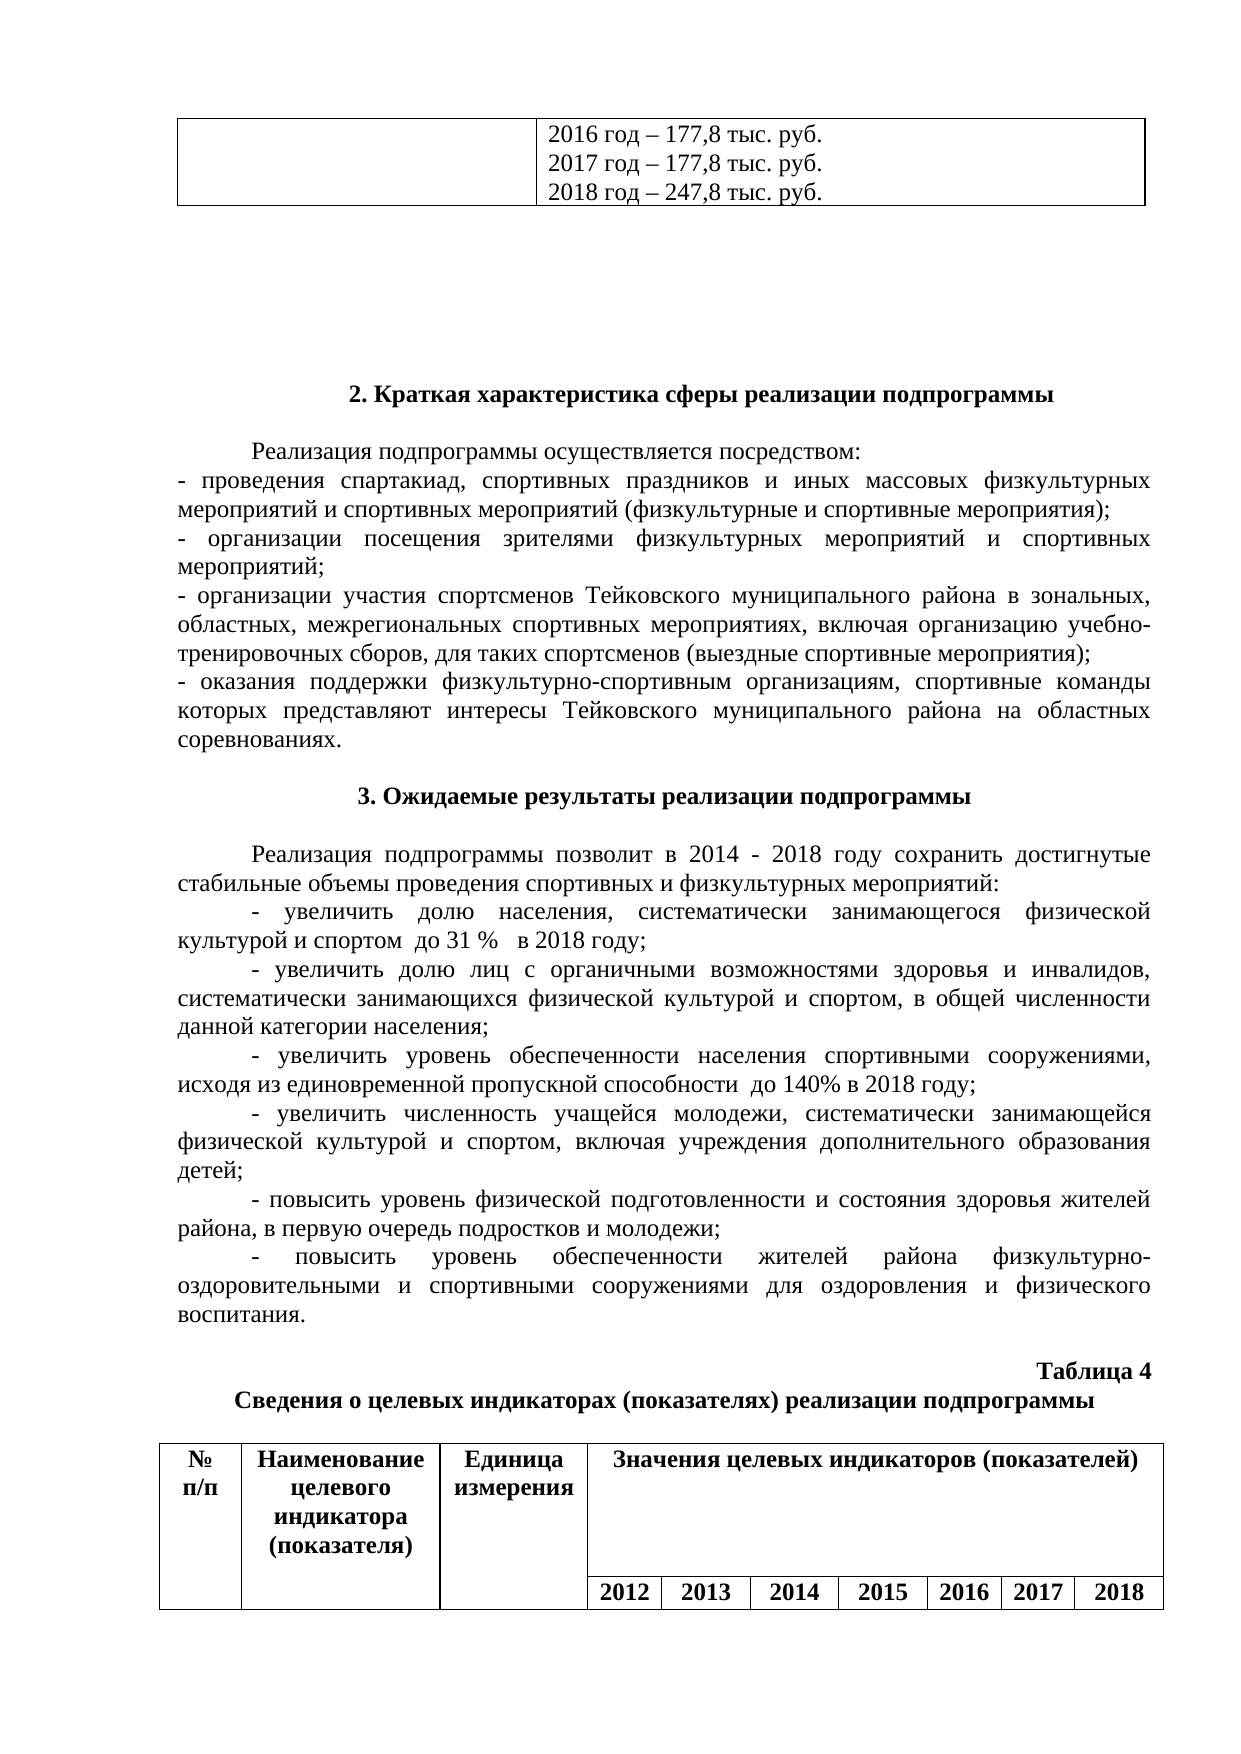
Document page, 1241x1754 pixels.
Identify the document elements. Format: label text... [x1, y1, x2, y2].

text - увеличить уровень обеспеченности населения спортивными сооружениями, исходя из единовременной пропускной способности до 140% в 2018 году; [177, 1040, 1152, 1098]
table_cell 2016 [928, 1577, 1001, 1609]
table_header Наименование целевого индикатора (показателя) [242, 1444, 439, 1609]
text - увеличить численность учащейся молодежи, систематически занимающейся физической культурой и спортом, включая учреждения дополнительного образования детей; [177, 1098, 1152, 1184]
text 2. Краткая характеристика сферы реализации подпрограммы [177, 379, 1152, 408]
table_header Единица измерения [441, 1444, 587, 1609]
text - увеличить долю населения, систематически занимающегося физической культурой и спортом до 31 % в 2018 году; [177, 896, 1152, 954]
text 3. Ожидаемые результаты реализации подпрограммы [177, 781, 1152, 810]
table_cell 2013 [662, 1577, 750, 1609]
table_cell 2017 [1002, 1577, 1074, 1609]
text - повысить уровень обеспеченности жителей района физкультурно-оздоровительными и спортивными сооружениями для оздоровления и физического воспитания. [177, 1241, 1152, 1328]
text - оказания поддержки физкультурно-спортивным организациям, спортивные команды которых представляют интересы Тейковского муниципального района на областных соревнованиях. [177, 666, 1152, 753]
text - повысить уровень физической подготовленности и состояния здоровья жителей района, в первую очередь подростков и молодежи; [177, 1184, 1152, 1241]
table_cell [178, 119, 536, 205]
text - организации участия спортсменов Тейковского муниципального района в зональных, областных, межрегиональных спортивных мероприятиях, включая организацию учебно-тренировочных сборов, для таких спортсменов (выездные спортивные мероприятия); [177, 580, 1152, 666]
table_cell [537, 119, 1144, 205]
text Реализация подпрограммы осуществляется посредством: [177, 436, 1152, 465]
table_cell 2018 [1075, 1577, 1163, 1609]
table_header № п/п [160, 1444, 241, 1609]
table_cell 2014 [751, 1577, 838, 1609]
table_cell 2012 [588, 1577, 661, 1609]
text Сведения о целевых индикаторах (показателях) реализации подпрограммы [177, 1385, 1152, 1414]
text - проведения спартакиад, спортивных праздников и иных массовых физкультурных мероприятий и спортивных мероприятий (физкультурные и спортивные мероприятия); [177, 465, 1152, 523]
table_cell 2015 [839, 1577, 927, 1609]
text Реализация подпрограммы позволит в 2014 - 2018 году сохранить достигнутые стабильные объемы проведения спортивных и физкультурных мероприятий: [177, 839, 1152, 896]
text - организации посещения зрителями физкультурных мероприятий и спортивных мероприятий; [177, 523, 1152, 580]
table_header Значения целевых индикаторов (показателей) [588, 1444, 1163, 1576]
text Таблица 4 [177, 1356, 1152, 1385]
text - увеличить долю лиц с органичными возможностями здоровья и инвалидов, систематически занимающихся физической культурой и спортом, в общей численности данной категории населения; [177, 954, 1152, 1040]
